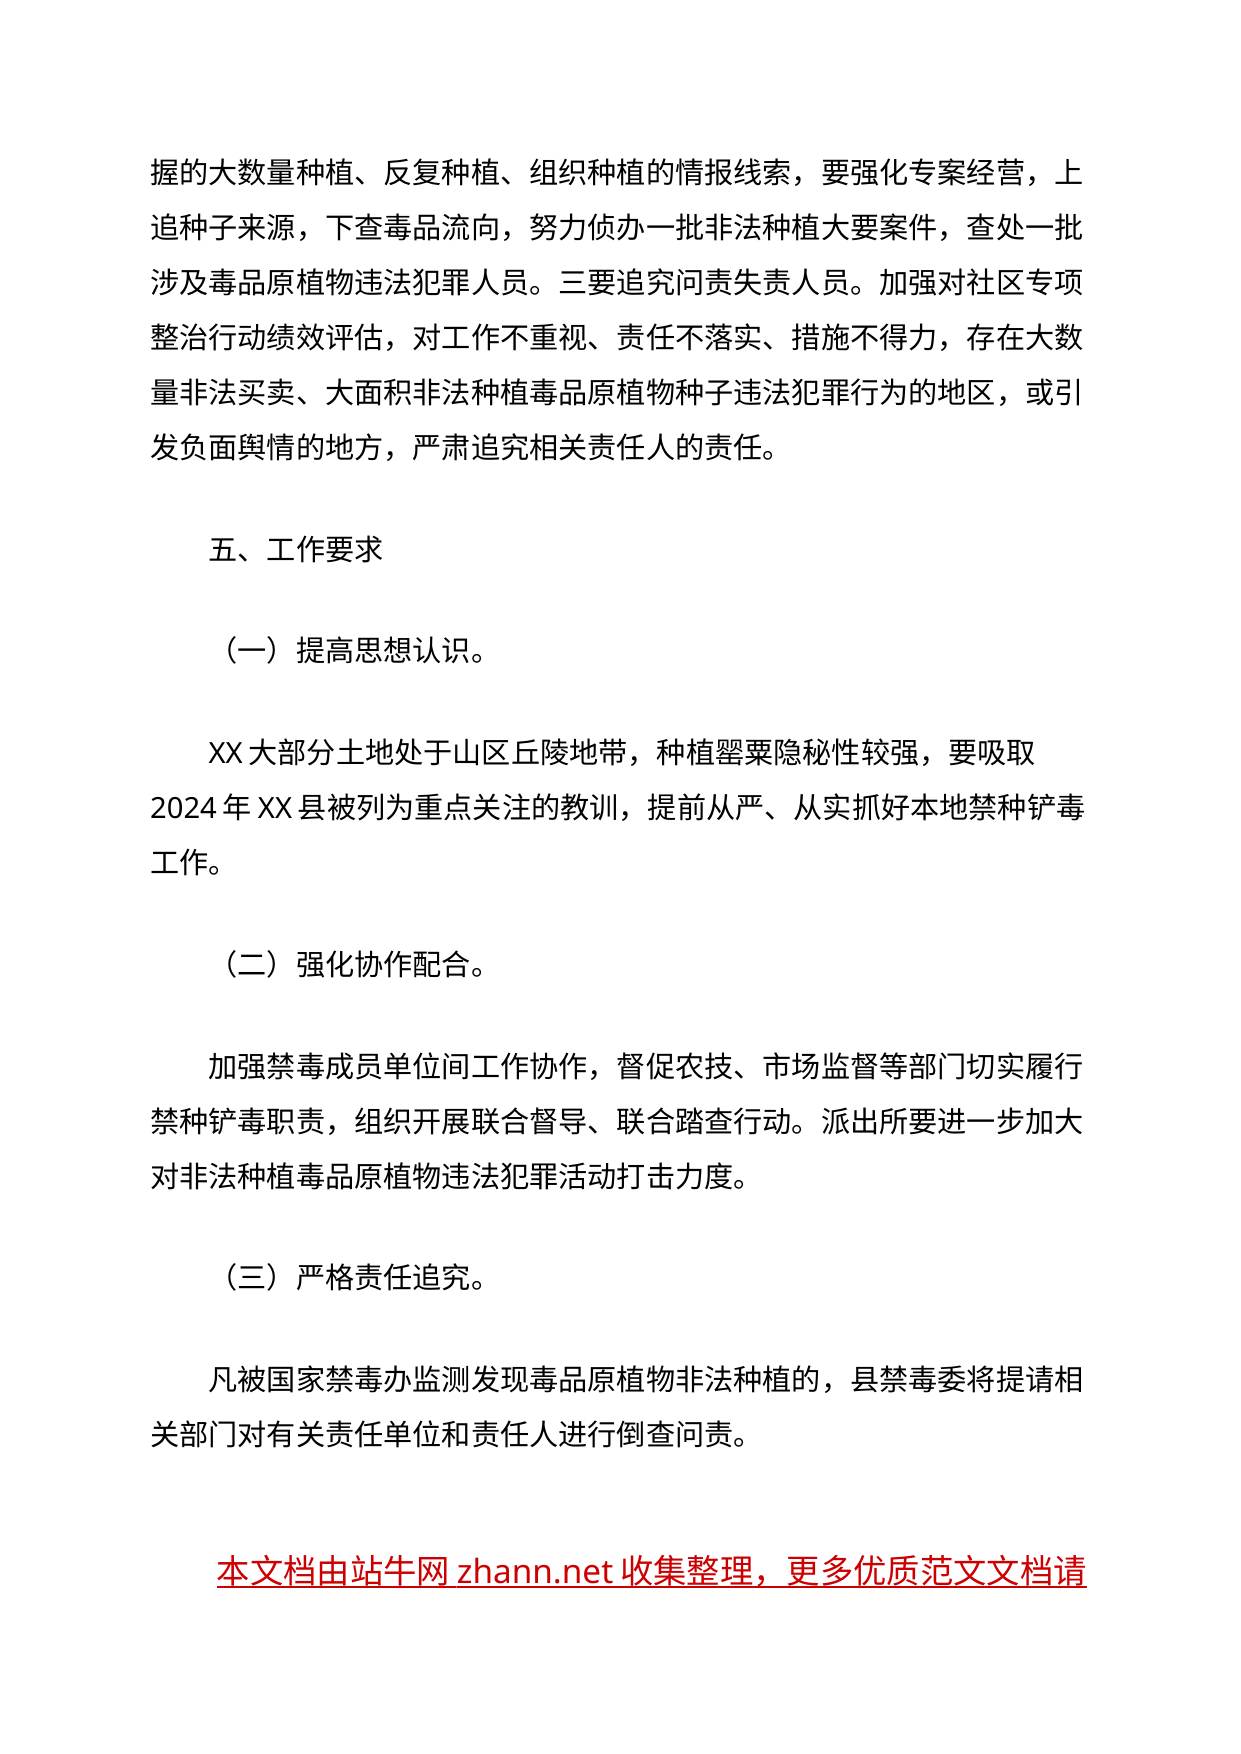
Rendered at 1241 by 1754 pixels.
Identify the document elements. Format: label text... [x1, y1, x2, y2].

text XX大部分土地处于山区丘陵地带，种植罂粟隐秘性较强，要吸取2024年XX县被列为重点关注的教训，提前从严、从实抓好本地禁种铲毒工作。 [150, 730, 1090, 882]
text （二）强化协作配合。 [150, 942, 1090, 984]
text 五、工作要求 [150, 526, 1090, 568]
text （三）严格责任追究。 [150, 1255, 1090, 1297]
text 凡被国家禁毒办监测发现毒品原植物非法种植的，县禁毒委将提请相关部门对有关责任单位和责任人进行倒查问责。 [150, 1357, 1090, 1454]
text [150, 150, 1090, 467]
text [150, 1544, 1090, 1593]
text （一）提高思想认识。 [150, 628, 1090, 670]
text 加强禁毒成员单位间工作协作，督促农技、市场监督等部门切实履行禁种铲毒职责，组织开展联合督导、联合踏查行动。派出所要进一步加大对非法种植毒品原植物违法犯罪活动打击力度。 [150, 1043, 1090, 1195]
